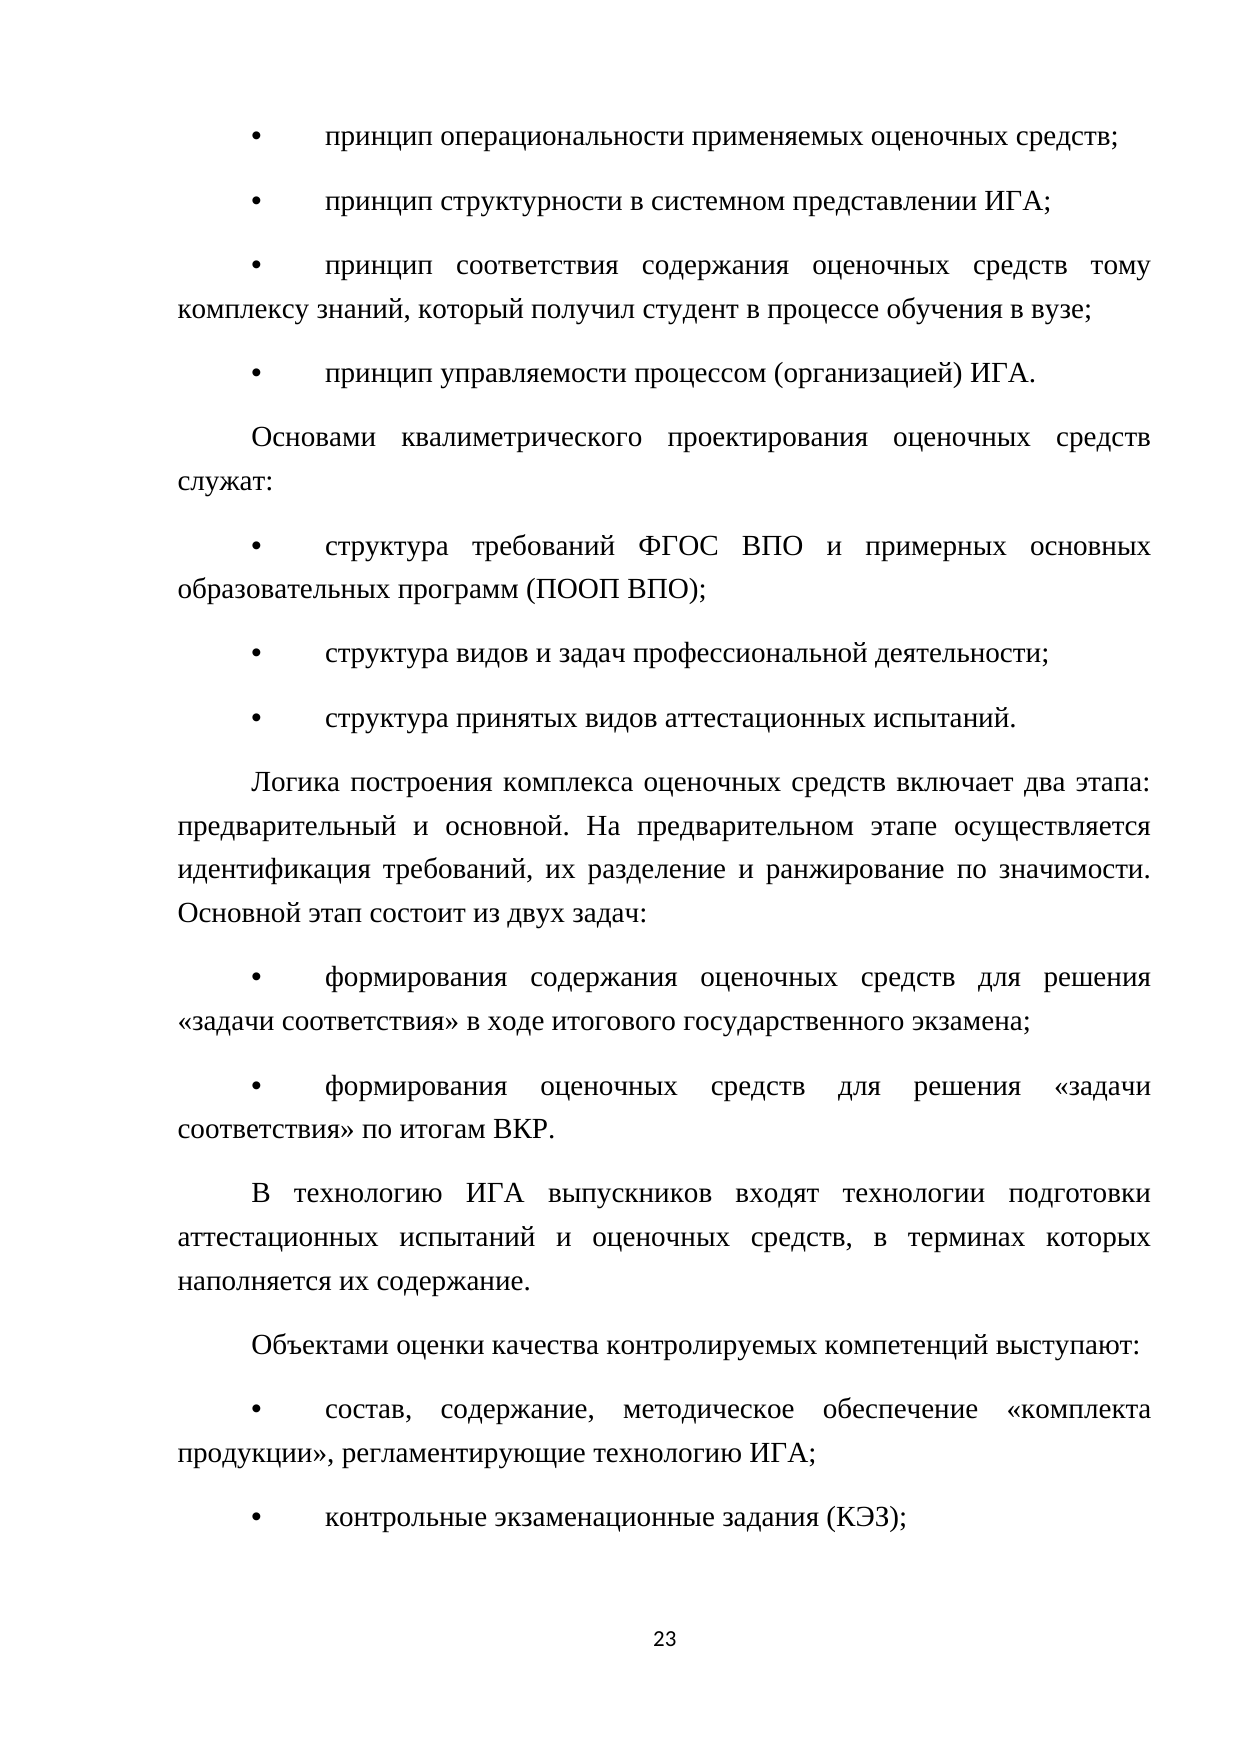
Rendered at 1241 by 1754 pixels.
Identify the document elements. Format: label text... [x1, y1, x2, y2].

list контрольные экзаменационные задания (КЭЗ); [177, 1499, 1152, 1533]
list структура принятых видов аттестационных испытаний. [177, 700, 1152, 734]
list В технологию ИГА выпускников входят технологии подготовки аттестационных испытаний и оценочных средств, в терминах которых наполняется их содержание. [177, 1176, 1152, 1296]
list формирования оценочных средств для решения «задачи соответствия» по итогам ВКР. [177, 1067, 1152, 1145]
list состав, содержание, методическое обеспечение «комплекта продукции», регламентирующие технологию ИГА; [177, 1391, 1152, 1468]
list принцип операциональности применяемых оценочных средств; [177, 118, 1152, 152]
list формирования содержания оценочных средств для решения «задачи соответствия» в ходе итогового государственного экзамена; [177, 959, 1152, 1037]
list Объектами оценки качества контролируемых компетенций выступают: [177, 1327, 1152, 1361]
list принцип соответствия содержания оценочных средств тому комплексу знаний, который получил студент в процессе обучения в вузе; [177, 247, 1152, 324]
list принцип структурности в системном представлении ИГА; [177, 183, 1152, 216]
list Логика построения комплекса оценочных средств включает два этапа: предварительный и основной. На предварительном этапе осуществляется идентификация требований, их разделение и ранжирование по значимости. Основной этап состоит из двух задач: [177, 764, 1152, 929]
list структура требований ФГОС ВПО и примерных основных образовательных программ (ПООП ВПО); [177, 527, 1152, 605]
list Основами квалиметрического проектирования оценочных средств служат: [177, 419, 1152, 497]
list структура видов и задач профессиональной деятельности; [177, 636, 1152, 669]
list принцип управляемости процессом (организацией) ИГА. [177, 355, 1152, 389]
